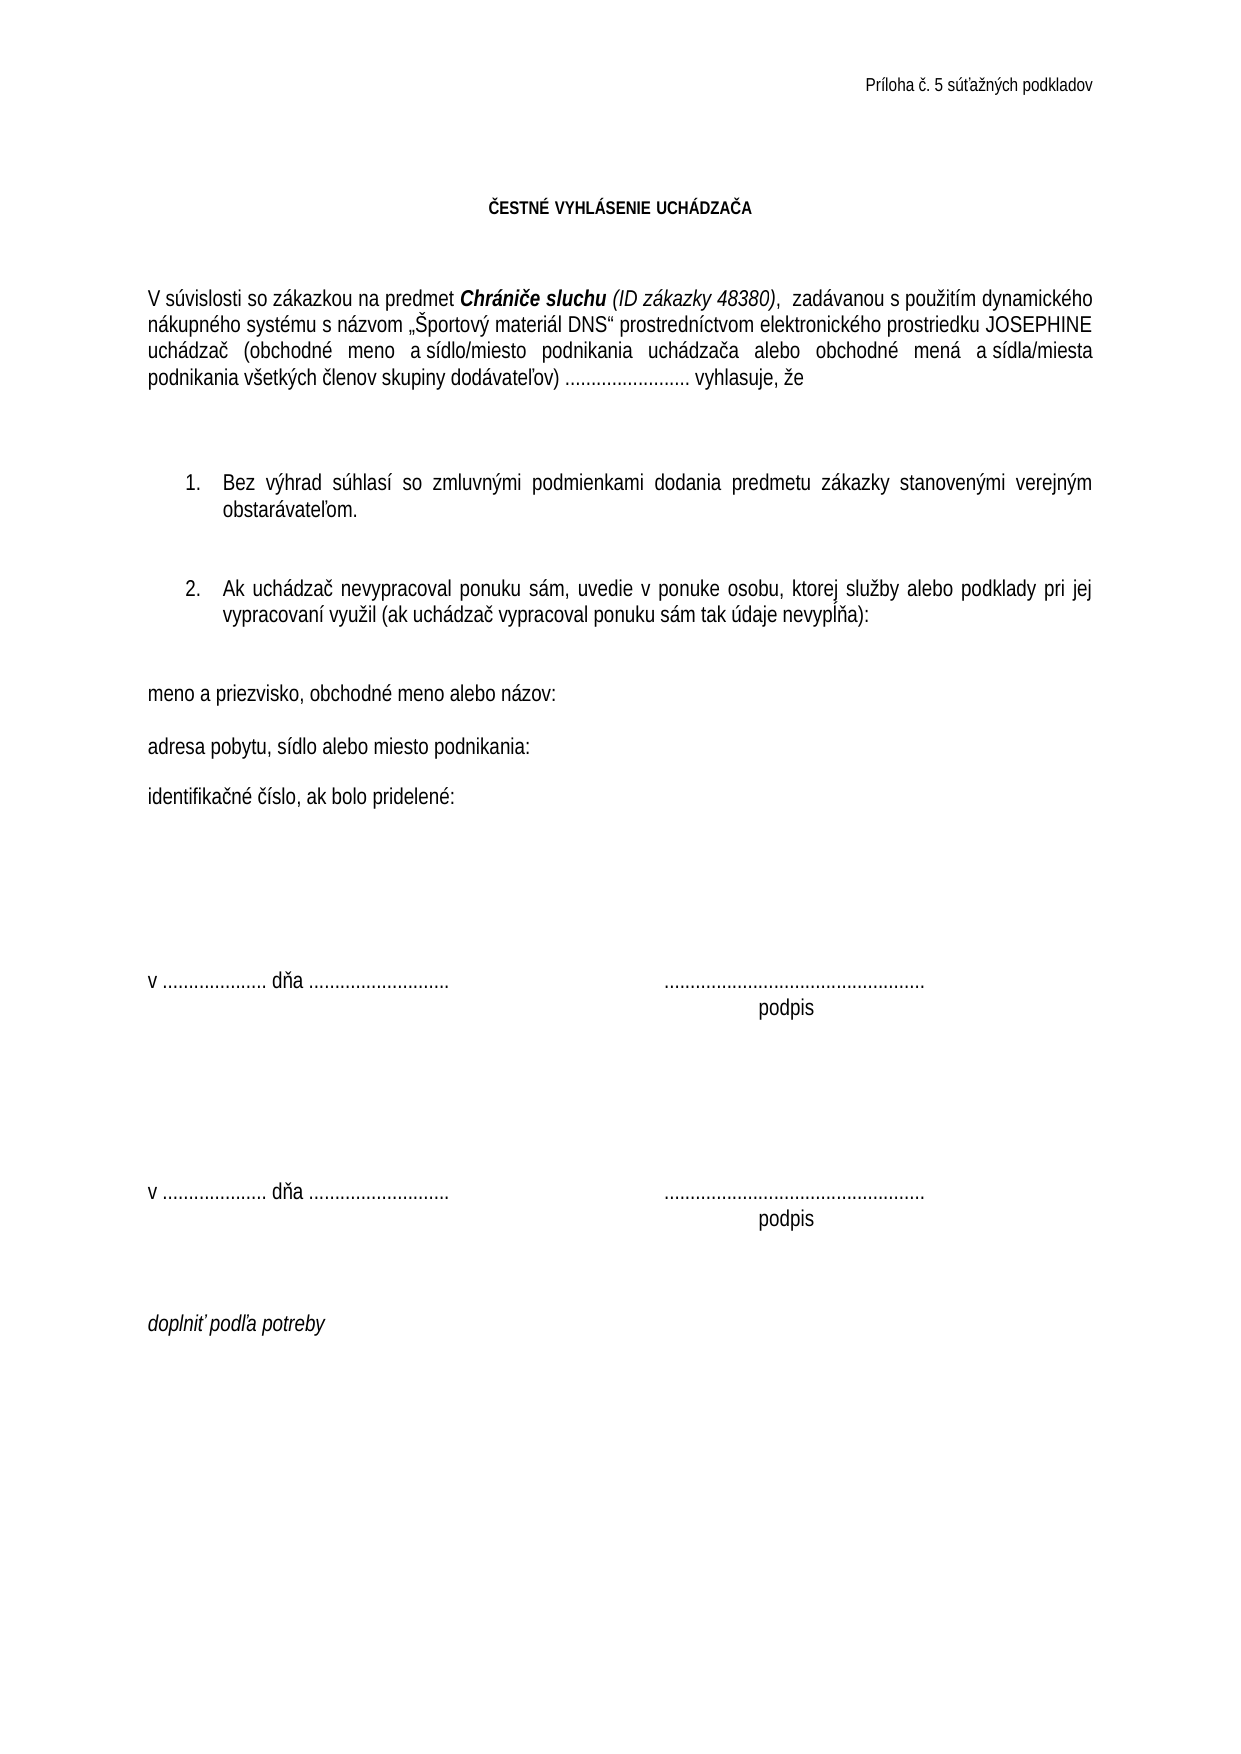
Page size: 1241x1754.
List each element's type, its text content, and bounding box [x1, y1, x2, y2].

list Bez výhrad súhlasí so zmluvnými podmienkami dodania predmetu zákazky stanovenými verejným obstarávateľom. [185, 469, 1093, 522]
text meno a priezvisko, obchodné meno alebo názov: [148, 680, 1093, 706]
text v .................... dňa ........................... .................................................. [148, 967, 1093, 994]
text adresa pobytu, sídlo alebo miesto podnikania: [148, 733, 1093, 759]
text v .................... dňa ........................... .................................................. [148, 1178, 1093, 1205]
subtitle čestné vyhlásenie uchádzača [148, 193, 1093, 219]
text V súvislosti so zákazkou na predmet Chrániče sluchu (ID zákazky 48380), zadávanou s použitím dynamického nákupného systému s názvom „Športový materiál DNS“ prostredníctvom elektronického prostriedku JOSEPHINE uchádzač (obchodné meno a sídlo/miesto podnikania uchádzača alebo obchodné mená a sídla/miesta podnikania všetkých členov skupiny dodávateľov) ........................ vyhlasuje, že [148, 285, 1093, 390]
text podpis [148, 994, 1093, 1020]
text podpis [148, 1205, 1093, 1231]
list Ak uchádzač nevypracoval ponuku sám, uvedie v ponuke osobu, ktorej služby alebo podklady pri jej vypracovaní využil (ak uchádzač vypracoval ponuku sám tak údaje nevypĺňa): [185, 574, 1093, 627]
text doplniť podľa potreby [148, 1310, 1093, 1336]
text identifikačné číslo, ak bolo pridelené: [148, 783, 1093, 809]
